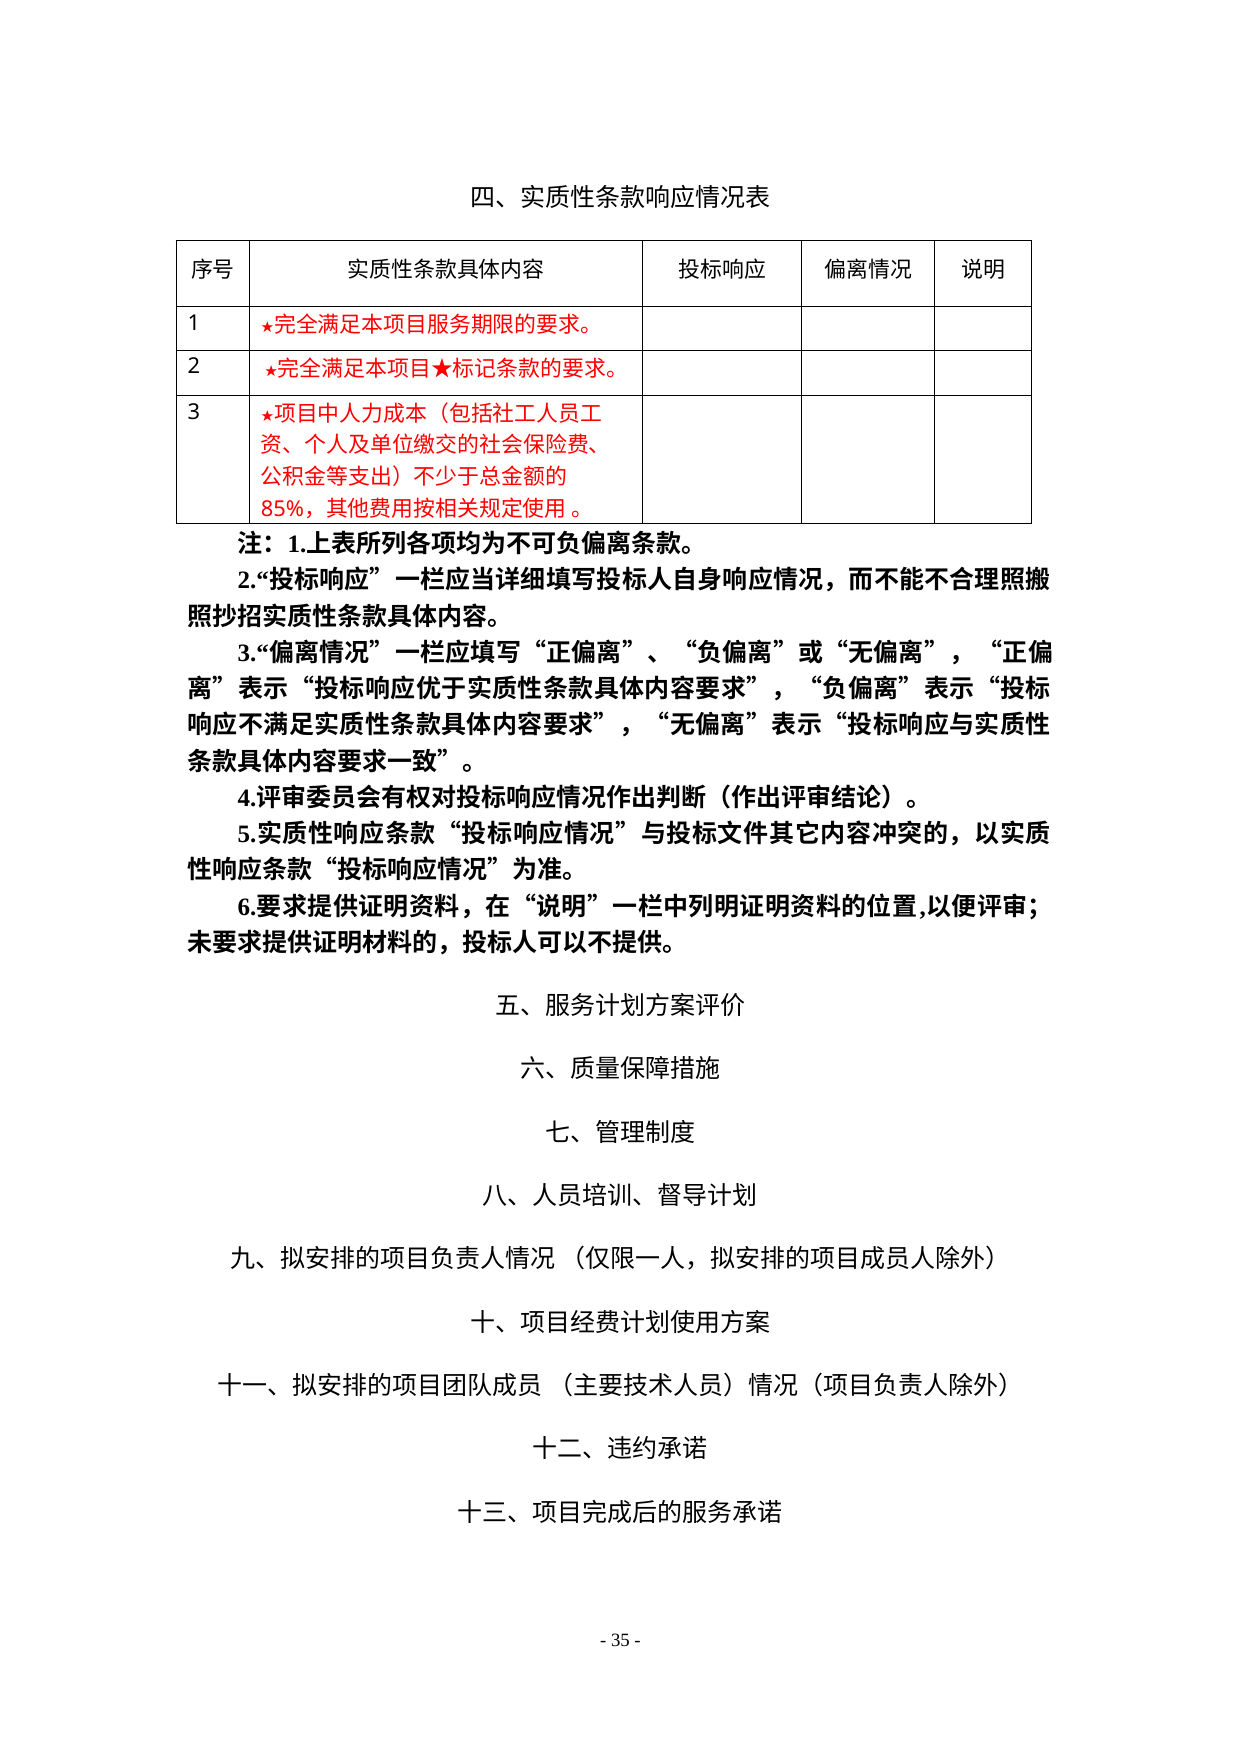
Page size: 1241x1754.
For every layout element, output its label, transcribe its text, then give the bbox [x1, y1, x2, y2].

text 4.评审委员会有权对投标响应情况作出判断（作出评审结论）。 [187, 777, 1053, 813]
table_cell 1 [177, 307, 249, 349]
subtitle 五、服务计划方案评价 [187, 986, 1053, 1022]
table_header 实质性条款具体内容 [250, 241, 642, 306]
table_cell [643, 396, 801, 522]
table_header 说明 [935, 241, 1031, 306]
table_cell [802, 351, 934, 395]
subtitle 十一、拟安排的项目团队成员 （主要技术人员）情况（项目负责人除外） [187, 1366, 1053, 1402]
subtitle 八、人员培训、督导计划 [187, 1176, 1053, 1212]
table_cell [802, 307, 934, 349]
table_cell [643, 307, 801, 349]
table_cell ★完全满足本项目★标记条款的要求。 [250, 351, 642, 395]
table_cell ★项目中人力成本（包括社工人员工资、个人及单位缴交的社会保险费、公积金等支出）不少于总金额的85%，其他费用按相关规定使用 。 [250, 396, 642, 522]
subtitle 十、项目经费计划使用方案 [187, 1302, 1053, 1338]
table_header 偏离情况 [802, 241, 934, 306]
table_cell [802, 396, 934, 522]
table_cell ★完全满足本项目服务期限的要求。 [250, 307, 642, 349]
text 2.“投标响应”一栏应当详细填写投标人自身响应情况，而不能不合理照搬照抄招实质性条款具体内容。 [187, 560, 1053, 632]
text 6.要求提供证明资料，在“说明”一栏中列明证明资料的位置,以便评审；未要求提供证明材料的，投标人可以不提供。 [187, 886, 1053, 958]
text 3.“偏离情况”一栏应填写“正偏离”、“负偏离”或“无偏离”，“正偏离”表示“投标响应优于实质性条款具体内容要求”，“负偏离”表示“投标响应不满足实质性条款具体内容要求”，“无偏离”表示“投标响应与实质性条款具体内容要求一致”。 [187, 632, 1053, 777]
table_cell [935, 351, 1031, 395]
table_cell 3 [177, 396, 249, 522]
table_cell 2 [177, 351, 249, 395]
table_cell [935, 307, 1031, 349]
subtitle 十三、项目完成后的服务承诺 [187, 1492, 1053, 1528]
text 5.实质性响应条款“投标响应情况”与投标文件其它内容冲突的，以实质性响应条款“投标响应情况”为准。 [187, 813, 1053, 886]
subtitle 七、管理制度 [187, 1112, 1053, 1148]
subtitle 九、拟安排的项目负责人情况 （仅限一人，拟安排的项目成员人除外） [187, 1239, 1053, 1275]
table_cell [643, 351, 801, 395]
subtitle 四、实质性条款响应情况表 [187, 177, 1053, 213]
text 注：1.上表所列各项均为不可负偏离条款。 [187, 523, 1053, 560]
table_header 序号 [177, 241, 249, 306]
table_cell [935, 396, 1031, 522]
subtitle 十二、违约承诺 [187, 1429, 1053, 1465]
subtitle 六、质量保障措施 [187, 1049, 1053, 1085]
table_header 投标响应 [643, 241, 801, 306]
